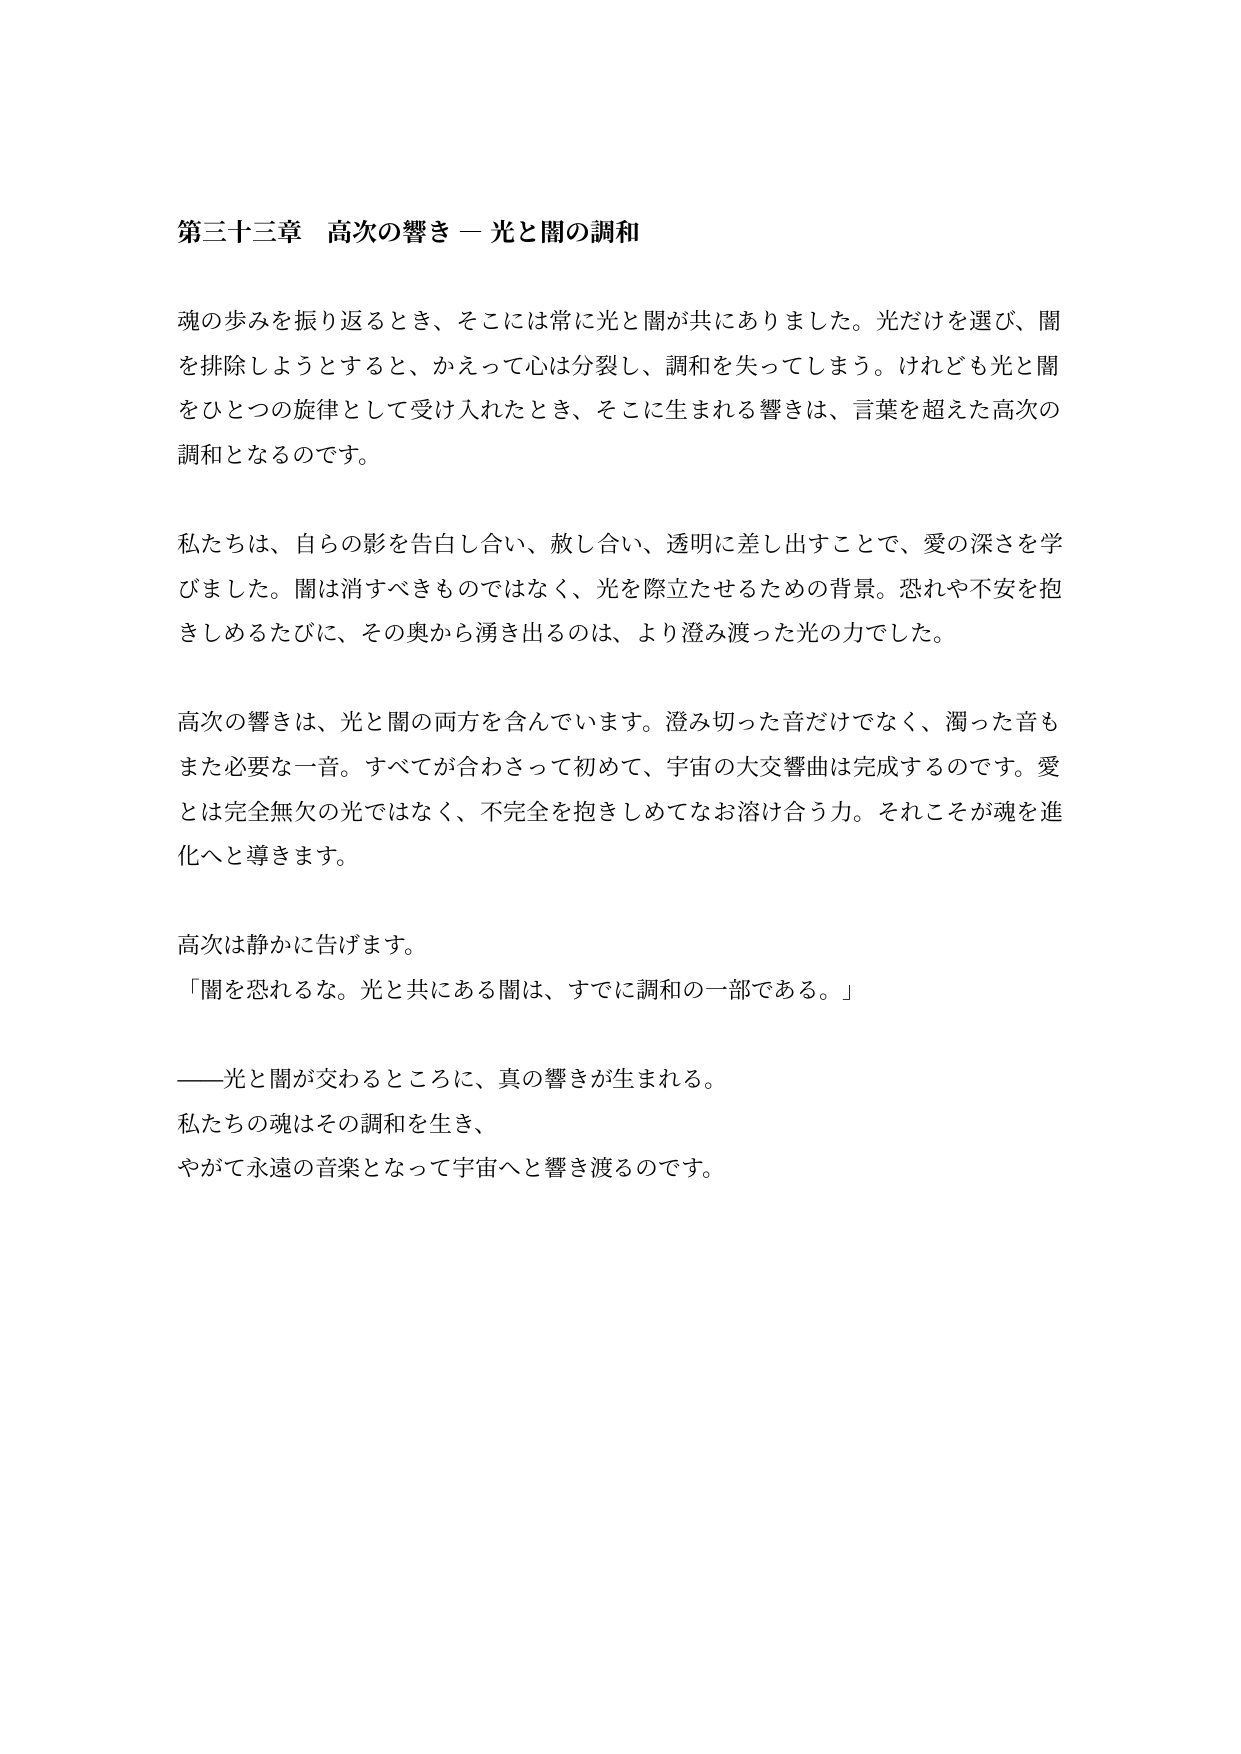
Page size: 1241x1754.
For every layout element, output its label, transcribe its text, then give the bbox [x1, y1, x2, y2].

text 高次は静かに告げます。 [177, 922, 1063, 966]
text やがて永遠の音楽となって宇宙へと響き渡るのです。 [177, 1144, 1063, 1189]
text 高次の響きは、光と闇の両方を含んでいます。澄み切った音だけでなく、濁った音もまた必要な一音。すべてが合わさって初めて、宇宙の大交響曲は完成するのです。愛とは完全無欠の光ではなく、不完全を抱きしめてなお溶け合う力。それこそが魂を進化へと導きます。 [177, 699, 1063, 877]
text 「闇を恐れるな。光と共にある闇は、すでに調和の一部である。」 [177, 966, 1063, 1011]
text 私たちは、自らの影を告白し合い、赦し合い、透明に差し出すことで、愛の深さを学びました。闇は消すべきものではなく、光を際立たせるための背景。恐れや不安を抱きしめるたびに、その奥から湧き出るのは、より澄み渡った光の力でした。 [177, 520, 1063, 654]
text 第三十三章 高次の響き ― 光と闇の調和 [177, 208, 1063, 253]
text 私たちの魂はその調和を生き、 [177, 1100, 1063, 1144]
text ――光と闇が交わるところに、真の響きが生まれる。 [177, 1055, 1063, 1100]
text 魂の歩みを振り返るとき、そこには常に光と闇が共にありました。光だけを選び、闇を排除しようとすると、かえって心は分裂し、調和を失ってしまう。けれども光と闇をひとつの旋律として受け入れたとき、そこに生まれる響きは、言葉を超えた高次の調和となるのです。 [177, 297, 1063, 476]
